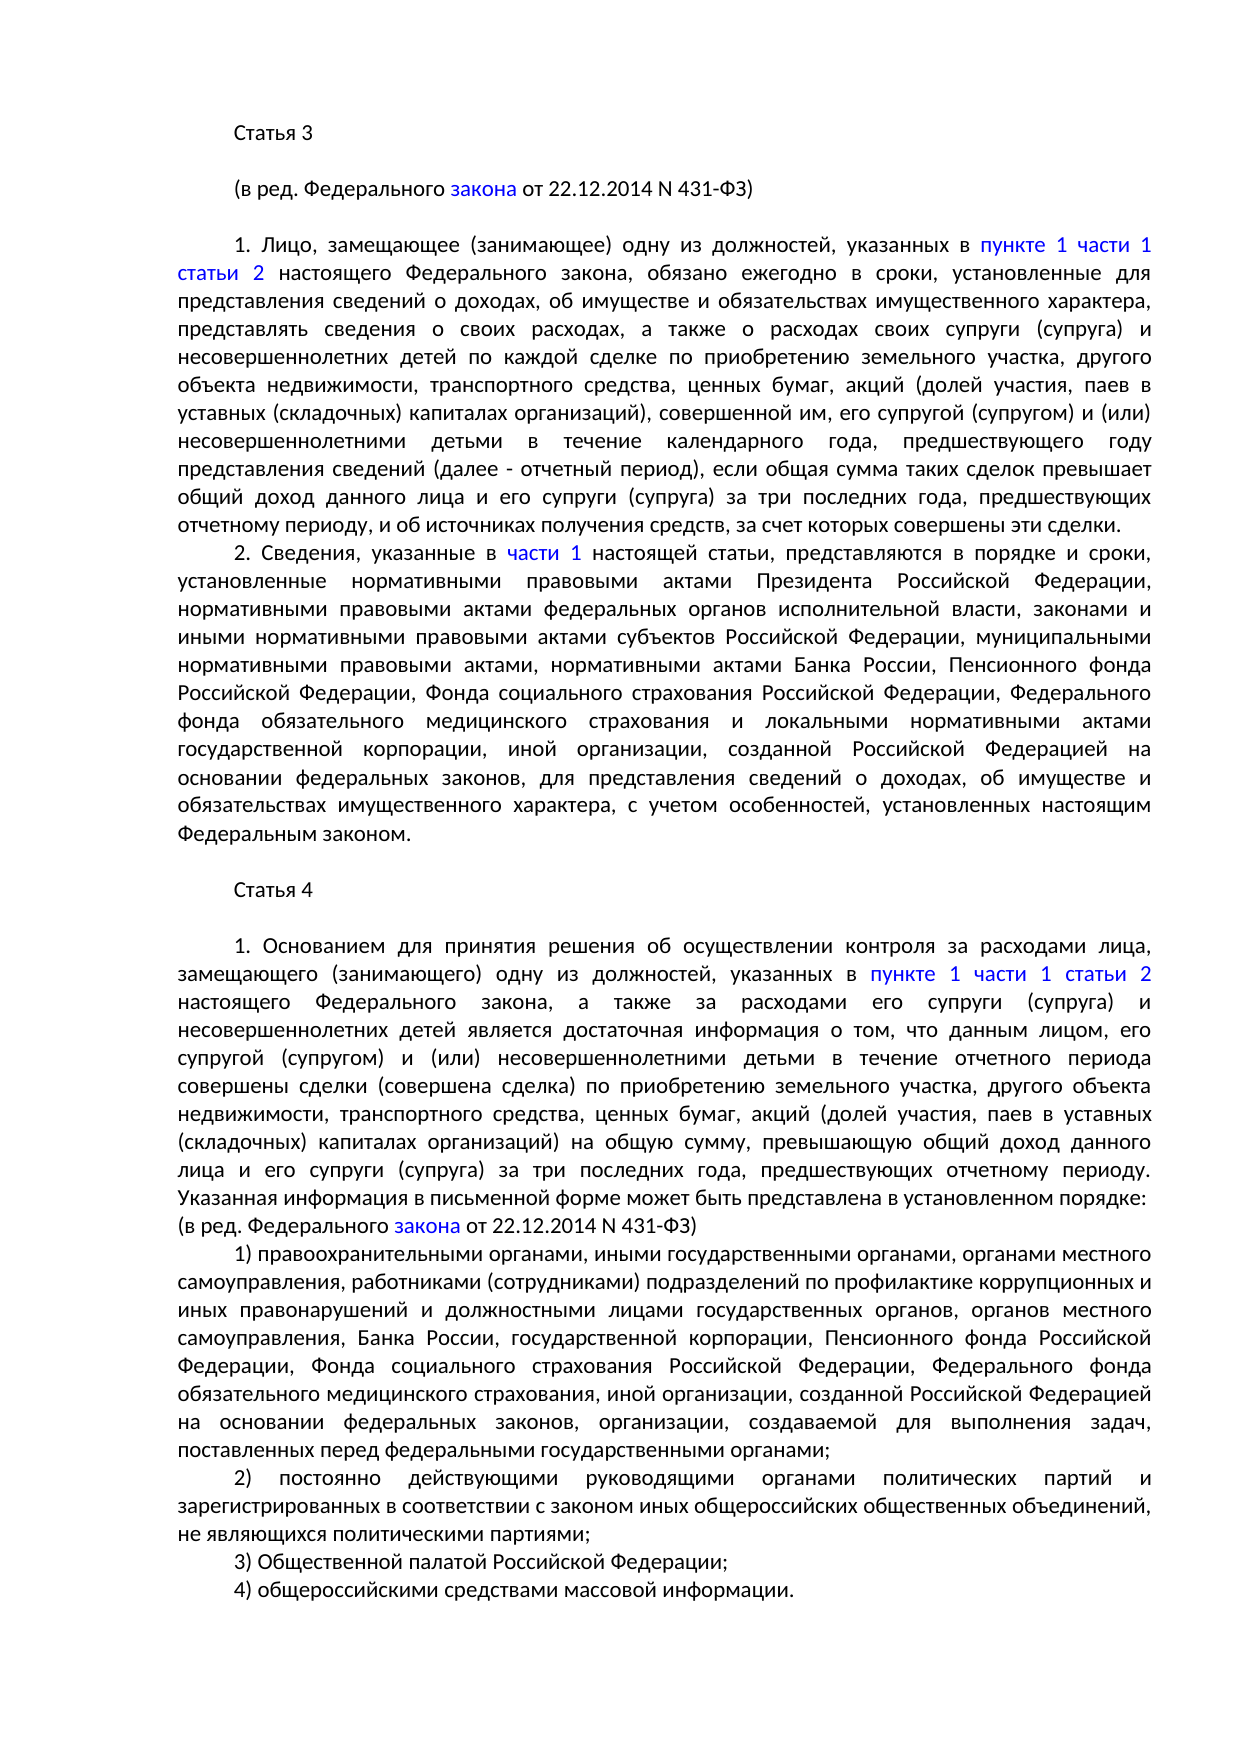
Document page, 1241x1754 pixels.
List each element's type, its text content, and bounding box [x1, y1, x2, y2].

text 2) постоянно действующими руководящими органами политических партий и зарегистрированных в соответствии с законом иных общероссийских общественных объединений, не являющихся политическими партиями; [177, 1463, 1152, 1547]
text 4) общероссийскими средствами массовой информации. [177, 1575, 1152, 1603]
text 1) правоохранительными органами, иными государственными органами, органами местного самоуправления, работниками (сотрудниками) подразделений по профилактике коррупционных и иных правонарушений и должностными лицами государственных органов, органов местного самоуправления, Банка России, государственной корпорации, Пенсионного фонда Российской Федерации, Фонда социального страхования Российской Федерации, Федерального фонда обязательного медицинского страхования, иной организации, созданной Российской Федерацией на основании федеральных законов, организации, создаваемой для выполнения задач, поставленных перед федеральными государственными органами; [177, 1239, 1152, 1463]
text 1. Основанием для принятия решения об осуществлении контроля за расходами лица, замещающего (занимающего) одну из должностей, указанных в пункте 1 части 1 статьи 2 настоящего Федерального закона, а также за расходами его супруги (супруга) и несовершеннолетних детей является достаточная информация о том, что данным лицом, его супругой (супругом) и (или) несовершеннолетними детьми в течение отчетного периода совершены сделки (совершена сделка) по приобретению земельного участка, другого объекта недвижимости, транспортного средства, ценных бумаг, акций (долей участия, паев в уставных (складочных) капиталах организаций) на общую сумму, превышающую общий доход данного лица и его супруги (супруга) за три последних года, предшествующих отчетному периоду. Указанная информация в письменной форме может быть представлена в установленном порядке: [177, 931, 1152, 1211]
text 1. Лицо, замещающее (занимающее) одну из должностей, указанных в пункте 1 части 1 статьи 2 настоящего Федерального закона, обязано ежегодно в сроки, установленные для представления сведений о доходах, об имуществе и обязательствах имущественного характера, представлять сведения о своих расходах, а также о расходах своих супруги (супруга) и несовершеннолетних детей по каждой сделке по приобретению земельного участка, другого объекта недвижимости, транспортного средства, ценных бумаг, акций (долей участия, паев в уставных (складочных) капиталах организаций), совершенной им, его супругой (супругом) и (или) несовершеннолетними детьми в течение календарного года, предшествующего году представления сведений (далее - отчетный период), если общая сумма таких сделок превышает общий доход данного лица и его супруги (супруга) за три последних года, предшествующих отчетному периоду, и об источниках получения средств, за счет которых совершены эти сделки. [177, 230, 1152, 538]
text 3) Общественной палатой Российской Федерации; [177, 1547, 1152, 1575]
text (в ред. Федерального закона от 22.12.2014 N 431-ФЗ) [177, 174, 1152, 202]
text Статья 3 [177, 118, 1152, 146]
text Статья 4 [177, 875, 1152, 903]
text 2. Сведения, указанные в части 1 настоящей статьи, представляются в порядке и сроки, установленные нормативными правовыми актами Президента Российской Федерации, нормативными правовыми актами федеральных органов исполнительной власти, законами и иными нормативными правовыми актами субъектов Российской Федерации, муниципальными нормативными правовыми актами, нормативными актами Банка России, Пенсионного фонда Российской Федерации, Фонда социального страхования Российской Федерации, Федерального фонда обязательного медицинского страхования и локальными нормативными актами государственной корпорации, иной организации, созданной Российской Федерацией на основании федеральных законов, для представления сведений о доходах, об имуществе и обязательствах имущественного характера, с учетом особенностей, установленных настоящим Федеральным законом. [177, 538, 1152, 847]
text (в ред. Федерального закона от 22.12.2014 N 431-ФЗ) [177, 1211, 1152, 1239]
